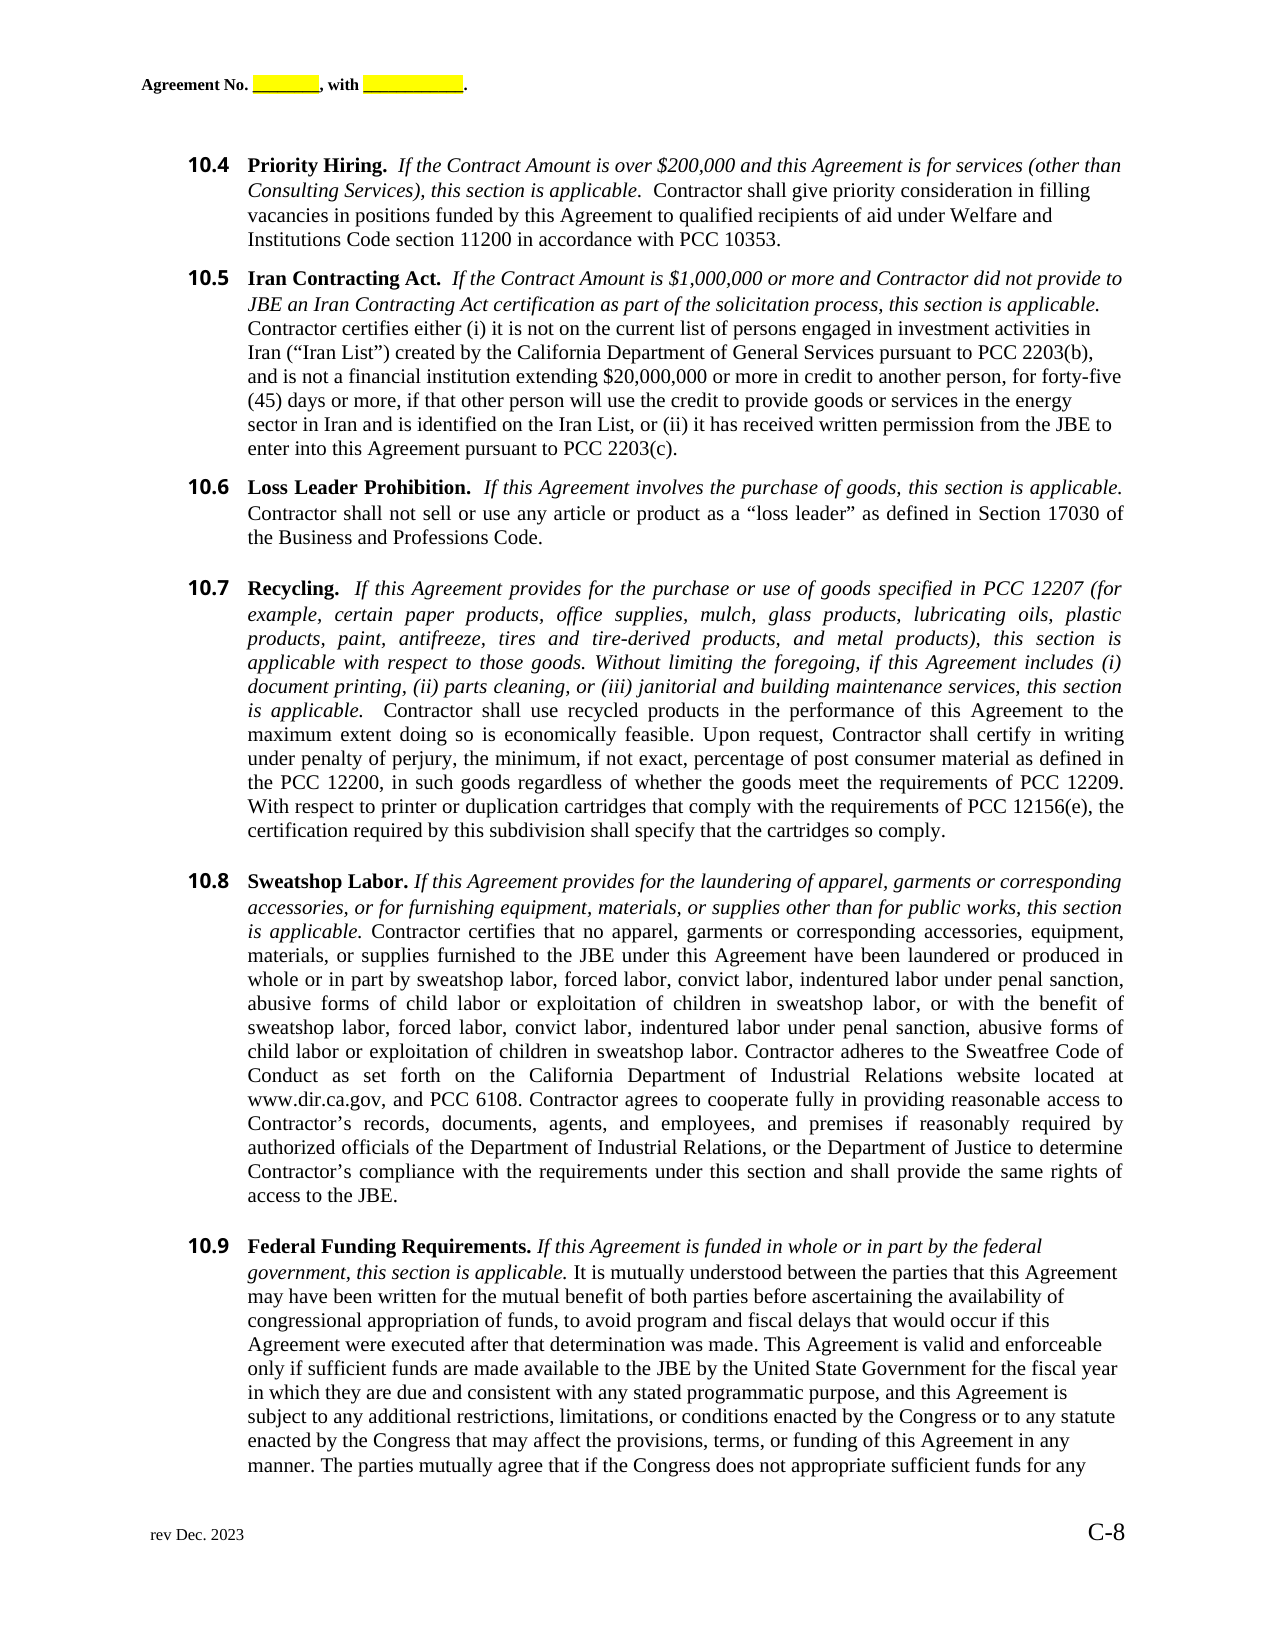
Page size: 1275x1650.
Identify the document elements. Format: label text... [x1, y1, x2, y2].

list Iran Contracting Act. If the Contract Amount is $1,000,000 or more and Contractor did not provide to JBE an Iran Contracting Act certification as part of the solicitation process, this section is applicable. Contractor certifies either (i) it is not on the current list of persons engaged in investment activities in Iran (“Iran List”) created by the California Department of General Services pursuant to PCC 2203(b), and is not a financial institution extending $20,000,000 or more in credit to another person, for forty-five (45) days or more, if that other person will use the credit to provide goods or services in the energy sector in Iran and is identified on the Iran List, or (ii) it has received written permission from the JBE to enter into this Agreement pursuant to PCC 2203(c). [187, 263, 1125, 460]
list Priority Hiring. If the Contract Amount is over $200,000 and this Agreement is for services (other than Consulting Services), this section is applicable. Contractor shall give priority consideration in filling vacancies in positions funded by this Agreement to qualified recipients of aid under Welfare and Institutions Code section 11200 in accordance with PCC 10353. [187, 150, 1125, 251]
list Recycling. If this Agreement provides for the purchase or use of goods specified in PCC 12207 (for example, certain paper products, office supplies, mulch, glass products, lubricating oils, plastic products, paint, antifreeze, tires and tire-derived products, and metal products), this section is applicable with respect to those goods. Without limiting the foregoing, if this Agreement includes (i) document printing, (ii) parts cleaning, or (iii) janitorial and building maintenance services, this section is applicable. Contractor shall use recycled products in the performance of this Agreement to the maximum extent doing so is economically feasible. Upon request, Contractor shall certify in writing under penalty of perjury, the minimum, if not exact, percentage of post consumer material as defined in the PCC 12200, in such goods regardless of whether the goods meet the requirements of PCC 12209. With respect to printer or duplication cartridges that comply with the requirements of PCC 12156(e), the certification required by this subdivision shall specify that the cartridges so comply. [187, 573, 1125, 842]
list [187, 1232, 1125, 1477]
list Sweatshop Labor. If this Agreement provides for the laundering of apparel, garments or corresponding accessories, or for furnishing equipment, materials, or supplies other than for public works, this section is applicable. Contractor certifies that no apparel, garments or corresponding accessories, equipment, materials, or supplies furnished to the JBE under this Agreement have been laundered or produced in whole or in part by sweatshop labor, forced labor, convict labor, indentured labor under penal sanction, abusive forms of child labor or exploitation of children in sweatshop labor, or with the benefit of sweatshop labor, forced labor, convict labor, indentured labor under penal sanction, abusive forms of child labor or exploitation of children in sweatshop labor. Contractor adheres to the Sweatfree Code of Conduct as set forth on the California Department of Industrial Relations website located at www.dir.ca.gov, and PCC 6108. Contractor agrees to cooperate fully in providing reasonable access to Contractor’s records, documents, agents, and employees, and premises if reasonably required by authorized officials of the Department of Industrial Relations, or the Department of Justice to determine Contractor’s compliance with the requirements under this section and shall provide the same rights of access to the JBE. [187, 866, 1125, 1207]
list Loss Leader Prohibition. If this Agreement involves the purchase of goods, this section is applicable. Contractor shall not sell or use any article or product as a “loss leader” as defined in Section 17030 of the Business and Professions Code. [187, 472, 1125, 549]
